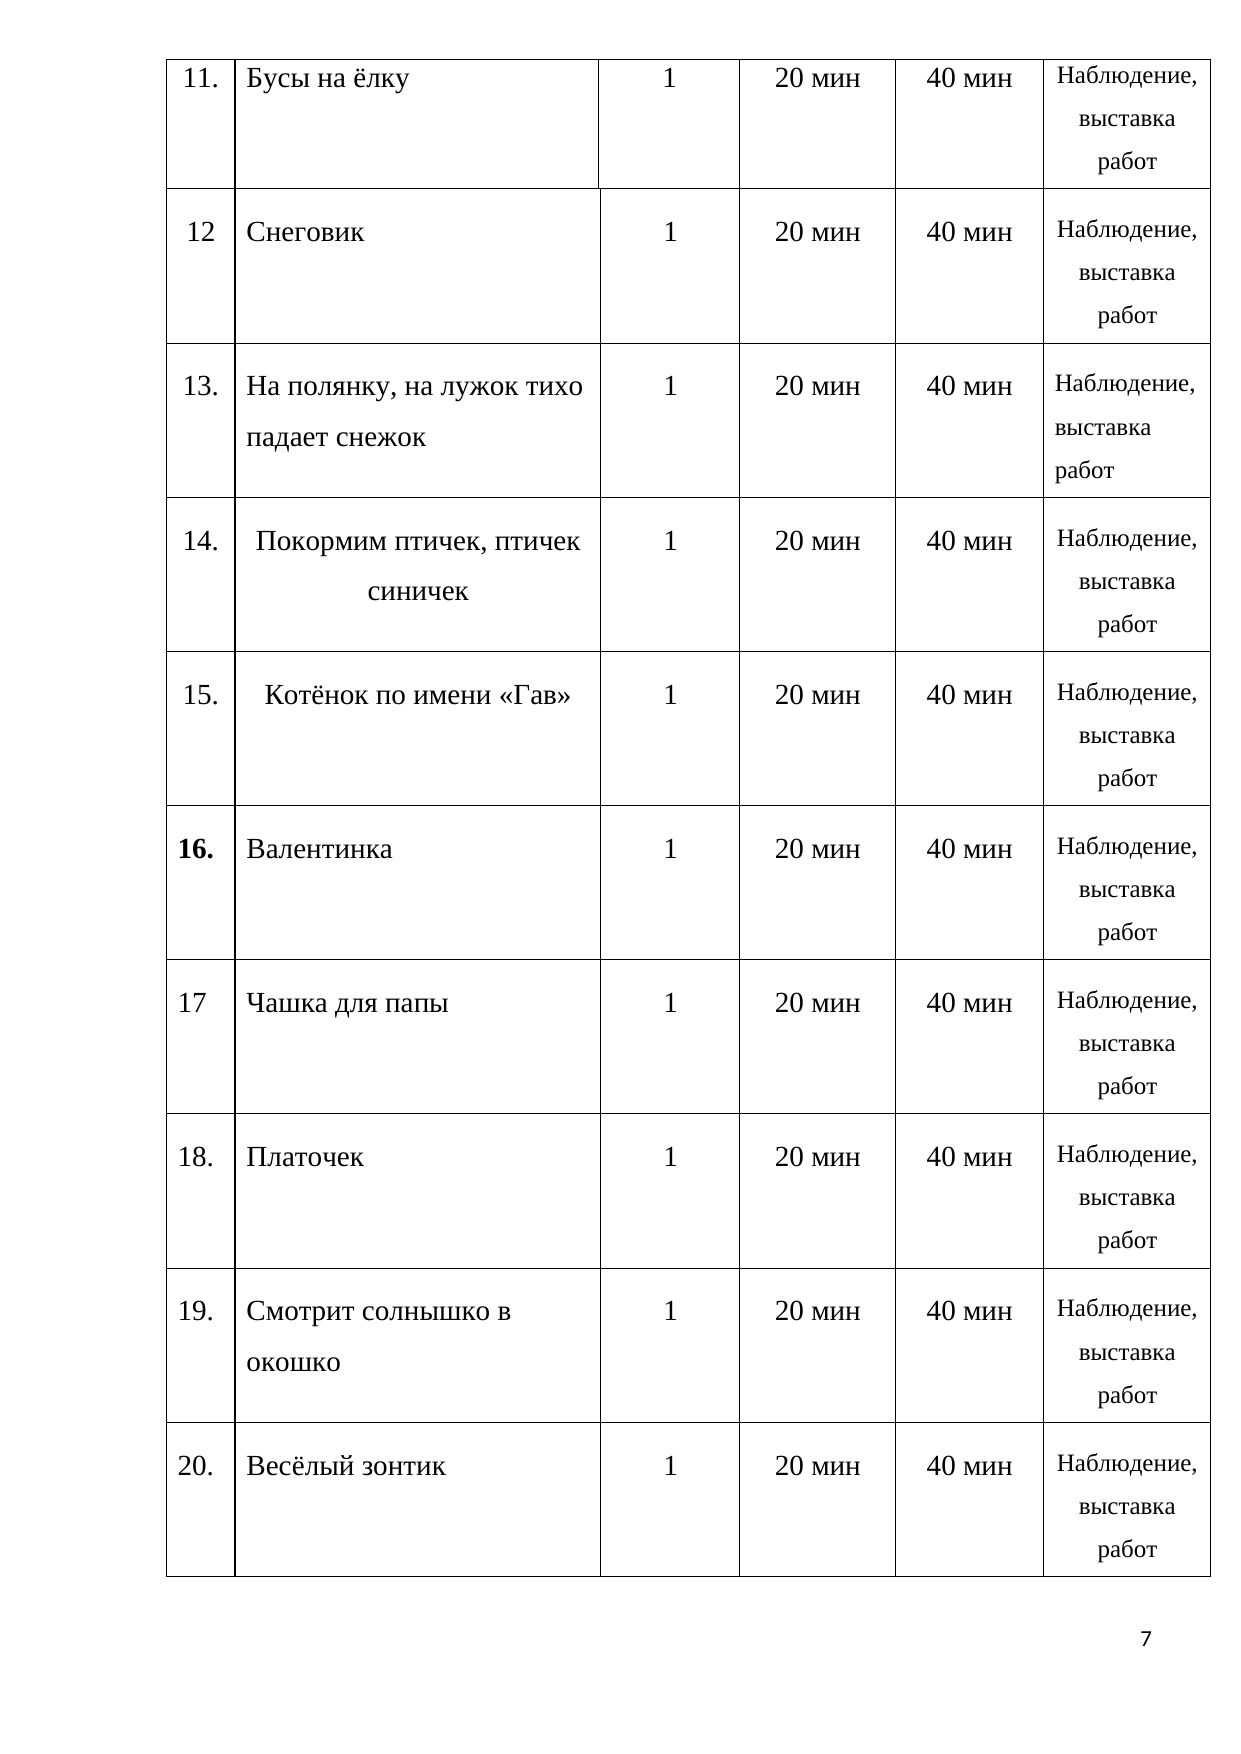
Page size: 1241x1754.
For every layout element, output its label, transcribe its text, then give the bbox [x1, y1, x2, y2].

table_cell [1044, 1423, 1210, 1576]
table_cell 20 мин [740, 1423, 895, 1576]
table_cell 20 мин [740, 344, 895, 497]
table_cell 40 мин [896, 806, 1043, 959]
table_cell Наблюдение, выставка работ [1044, 344, 1210, 497]
table_cell Чашка для папы [236, 960, 600, 1113]
table_cell 40 мин [896, 1114, 1043, 1267]
table_cell 20 мин [740, 189, 895, 342]
table_cell 20 мин [740, 806, 895, 959]
table_cell Наблюдение, выставка работ [1044, 498, 1210, 651]
table_cell 1 [601, 1269, 739, 1422]
table_cell 16. [167, 806, 234, 959]
table_cell Платочек [236, 1114, 600, 1267]
table_cell 40 мин [896, 344, 1043, 497]
table_cell 20 мин [740, 1114, 895, 1267]
table_cell 19. [167, 1269, 234, 1422]
table_cell 1 [601, 652, 739, 805]
table_cell Наблюдение, выставка работ [1044, 652, 1210, 805]
table_cell Наблюдение, выставка работ [1044, 189, 1210, 342]
table_cell 20 мин [740, 960, 895, 1113]
table_cell Бусы на ёлку [236, 60, 598, 188]
table_cell 11. [167, 60, 234, 188]
table_cell 40 мин [896, 652, 1043, 805]
table_cell 20 мин [740, 1269, 895, 1422]
table_cell 40 мин [896, 960, 1043, 1113]
table_cell На полянку, на лужок тихо падает снежок [236, 344, 600, 497]
table_cell 20. [167, 1423, 234, 1576]
table_cell 12 [167, 189, 234, 342]
table_cell 1 [601, 344, 739, 497]
table_cell 20 мин [740, 498, 895, 651]
table_cell 14. [167, 498, 234, 651]
table_cell Весёлый зонтик [236, 1423, 600, 1576]
table_cell 15. [167, 652, 234, 805]
table_cell Валентинка [236, 806, 600, 959]
table_cell 13. [167, 344, 234, 497]
table_cell 1 [601, 1423, 739, 1576]
table_cell 40 мин [896, 60, 1043, 188]
table_cell 1 [601, 806, 739, 959]
table_cell 18. [167, 1114, 234, 1267]
table_cell 40 мин [896, 498, 1043, 651]
table_cell Снеговик [236, 189, 600, 342]
table_cell Наблюдение, выставка работ [1044, 960, 1210, 1113]
table_cell Наблюдение, выставка работ [1044, 1269, 1210, 1422]
table_cell 40 мин [896, 189, 1043, 342]
table_cell Наблюдение, выставка работ [1044, 1114, 1210, 1267]
table_cell 20 мин [740, 60, 895, 188]
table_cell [1044, 60, 1210, 188]
table_cell 40 мин [896, 1269, 1043, 1422]
table_cell Покормим птичек, птичек синичек [236, 498, 600, 651]
table_cell 40 мин [896, 1423, 1043, 1576]
table_cell 17 [167, 960, 234, 1113]
table_cell 1 [601, 960, 739, 1113]
table_cell Наблюдение, выставка работ [1044, 806, 1210, 959]
table_cell 1 [601, 1114, 739, 1267]
table_cell 20 мин [740, 652, 895, 805]
table_cell Смотрит солнышко в окошко [236, 1269, 600, 1422]
table_cell 1 [601, 498, 739, 651]
table_cell 1 [599, 60, 739, 188]
table_cell Котёнок по имени «Гав» [236, 652, 600, 805]
table_cell 1 [601, 189, 739, 342]
